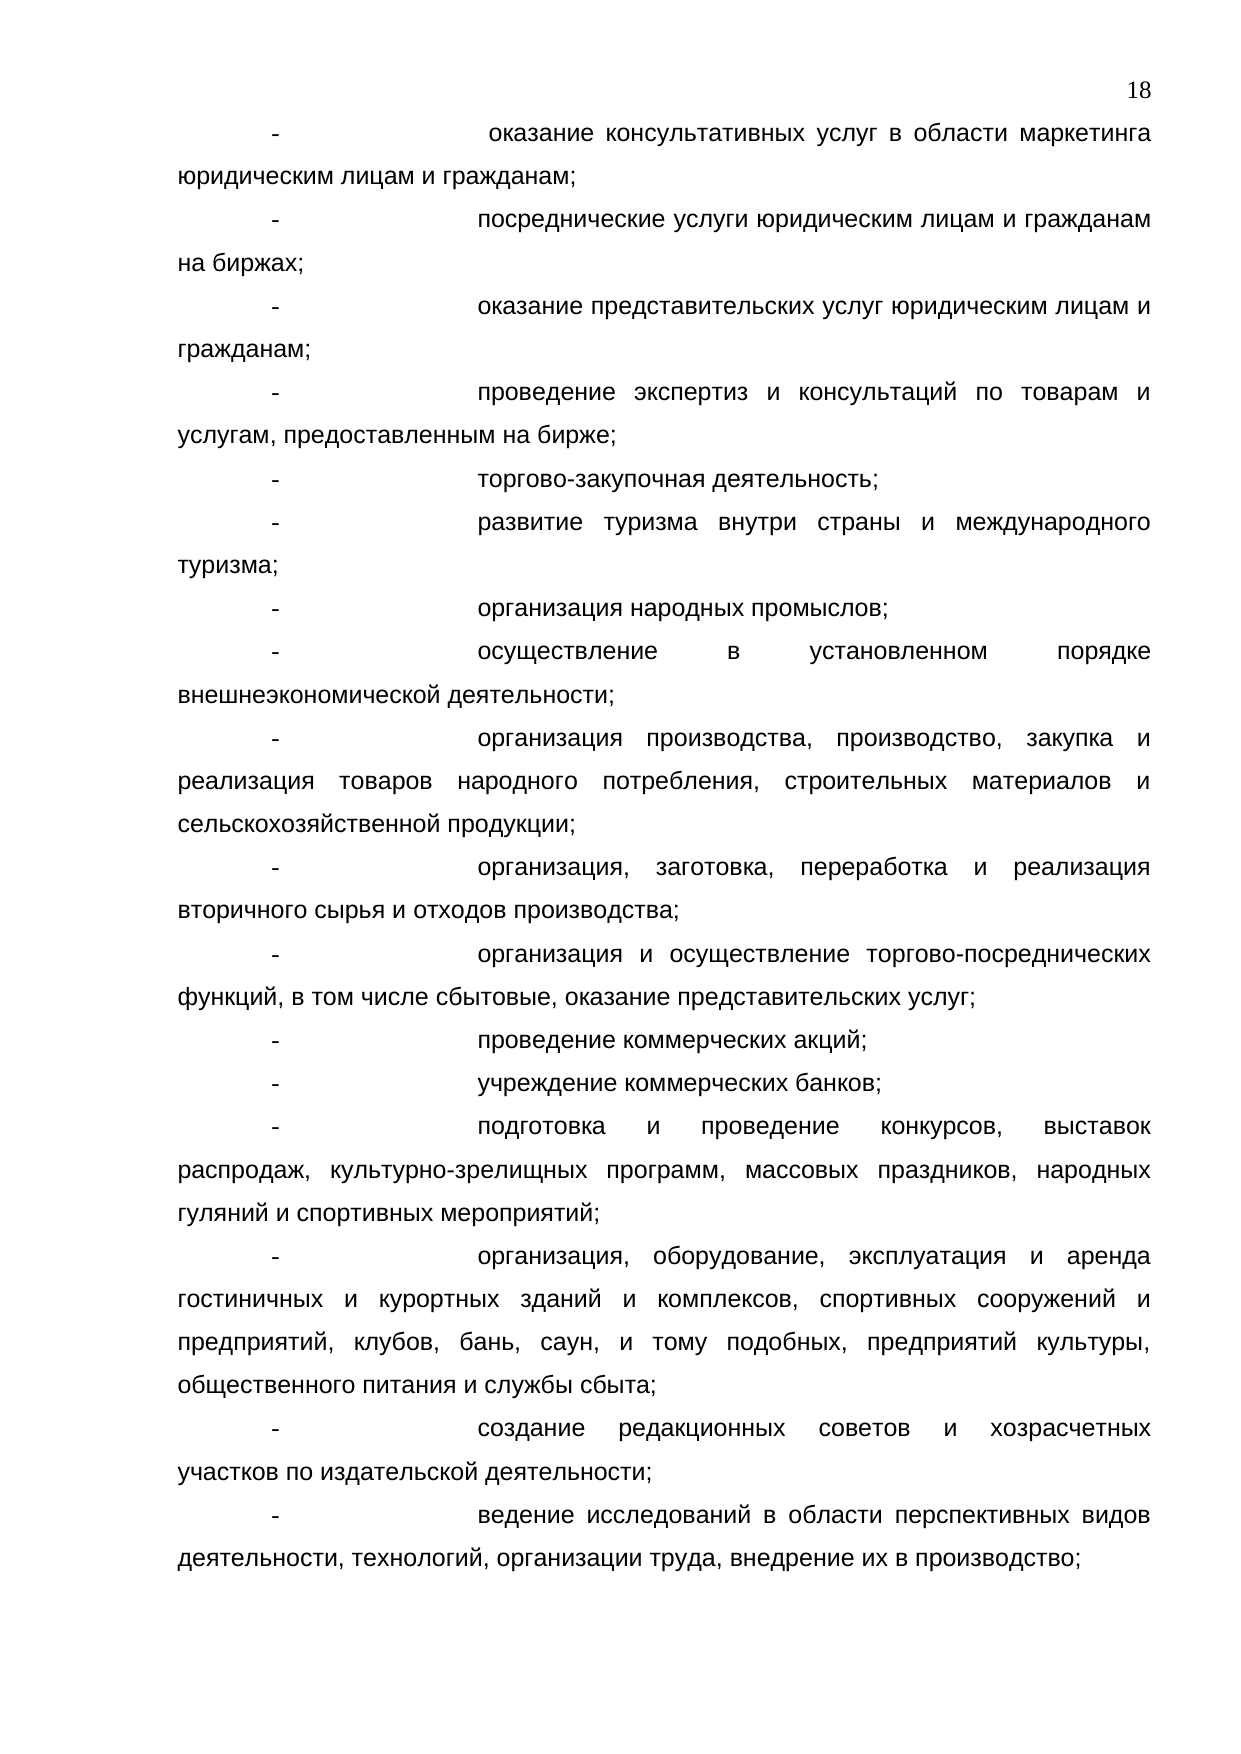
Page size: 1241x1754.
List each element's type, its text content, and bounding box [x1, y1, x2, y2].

list учреждение коммерческих банков; [177, 1068, 1152, 1097]
list оказание представительских услуг юридическим лицам и гражданам; [177, 291, 1152, 363]
list торгово-закупочная деятельность; [177, 463, 1152, 492]
list оказание консультативных услуг в области маркетинга юридическим лицам и гражданам; [177, 118, 1152, 190]
list развитие туризма внутри страны и международного туризма; [177, 507, 1152, 579]
list организация, оборудование, эксплуатация и аренда гостиничных и курортных зданий и комплексов, спортивных сооружений и предприятий, клубов, бань, саун, и тому подобных, предприятий культуры, общественного питания и службы сбыта; [177, 1241, 1152, 1399]
list организация и осуществление торгово-посреднических функций, в том числе сбытовые, оказание представительских услуг; [177, 938, 1152, 1011]
list организация, заготовка, переработка и реализация вторичного сырья и отходов производства; [177, 852, 1152, 924]
list ведение исследований в области перспективных видов деятельности, технологий, организации труда, внедрение их в производство; [177, 1500, 1152, 1572]
list проведение коммерческих акций; [177, 1025, 1152, 1054]
list проведение экспертиз и консультаций по товарам и услугам, предоставленным на бирже; [177, 377, 1152, 449]
list организация производства, производство, закупка и реализация товаров народного потребления, строительных материалов и сельскохозяйственной продукции; [177, 723, 1152, 838]
list создание редакционных советов и хозрасчетных участков по издательской деятельности; [177, 1413, 1152, 1485]
list посреднические услуги юридическим лицам и гражданам на биржах; [177, 204, 1152, 276]
list осуществление в установленном порядке внешнеэкономической деятельности; [177, 636, 1152, 708]
list подготовка и проведение конкурсов, выставок распродаж, культурно-зрелищных программ, массовых праздников, народных гуляний и спортивных мероприятий; [177, 1111, 1152, 1226]
list организация народных промыслов; [177, 593, 1152, 622]
